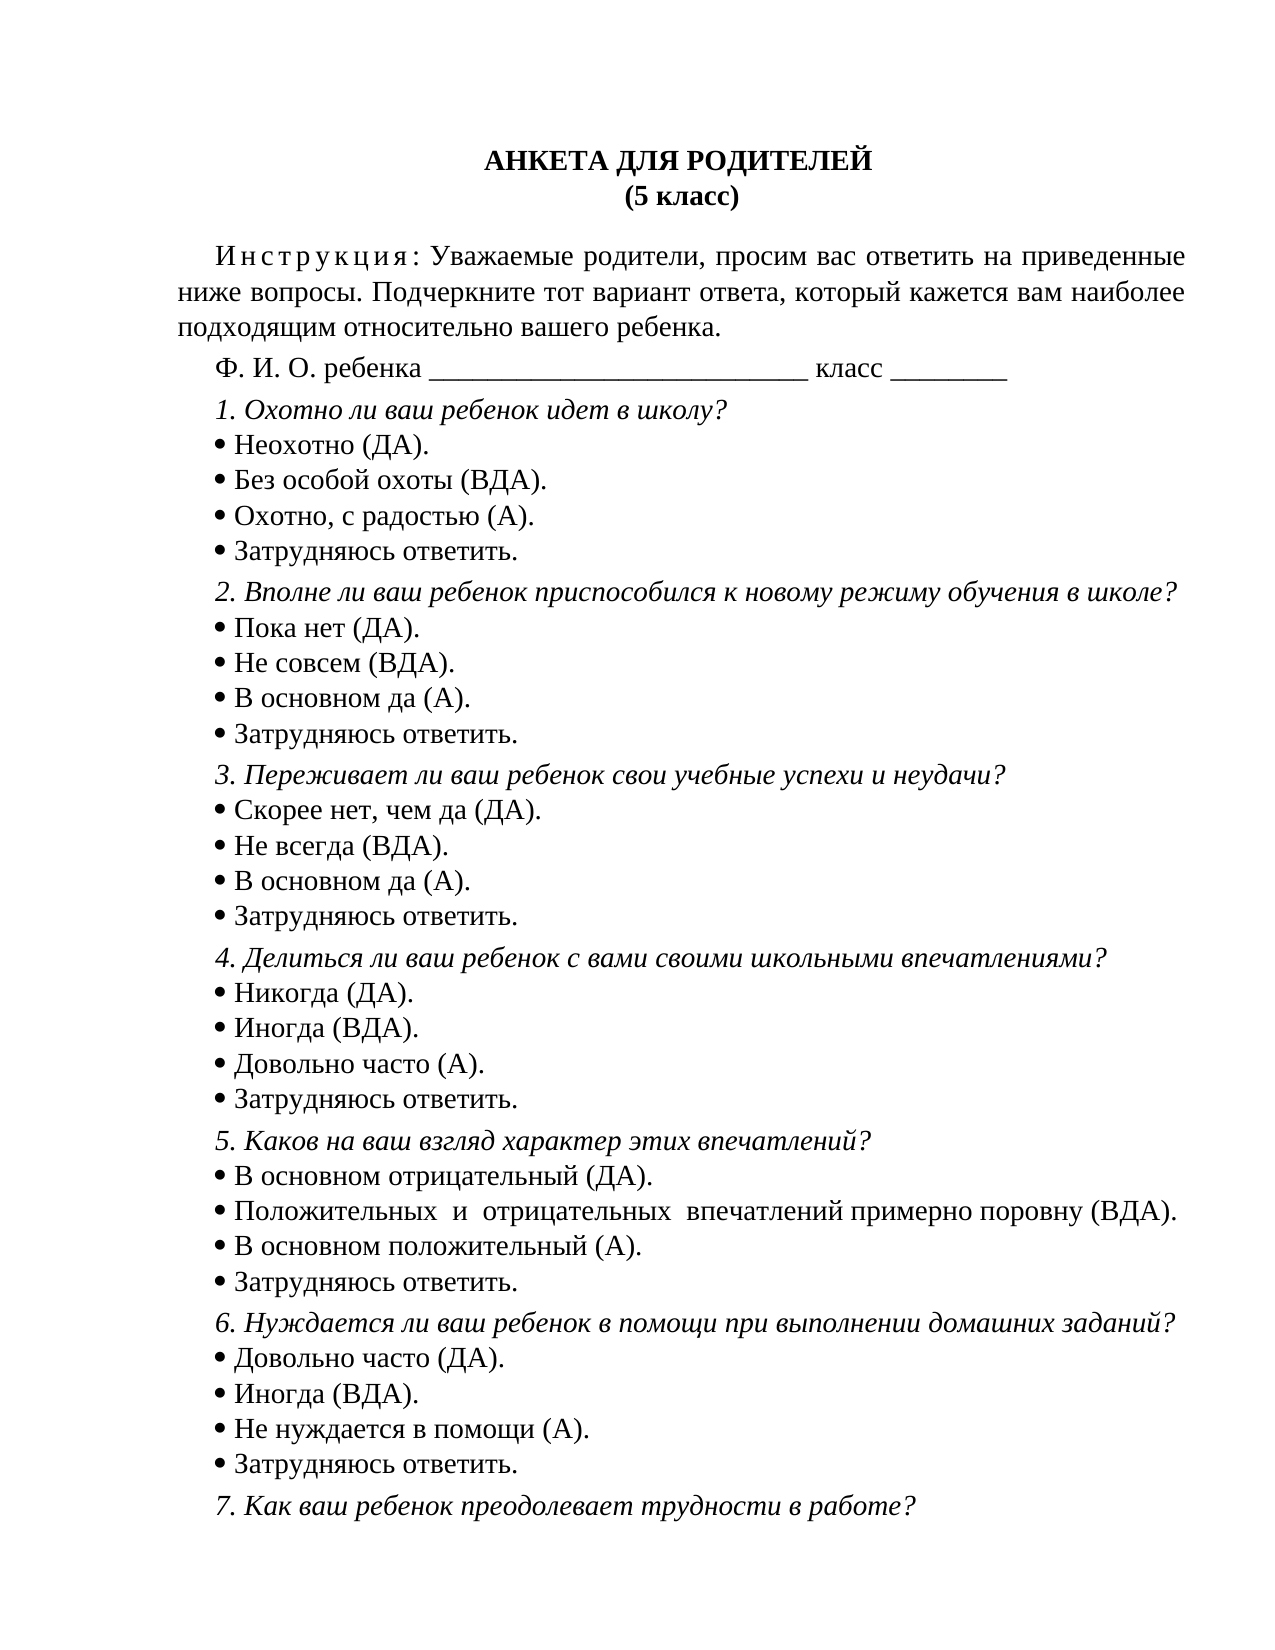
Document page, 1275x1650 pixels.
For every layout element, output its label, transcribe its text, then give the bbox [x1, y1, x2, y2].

text  Без особой охоты (ВДА). [177, 462, 1186, 496]
text  Довольно часто (ДА). [177, 1341, 1186, 1374]
text Инструкция: Уважаемые родители, просим вас ответить на приведенные ниже вопросы. Подчеркните тот вариант ответа, который кажется вам наиболее подходящим относительно вашего ребенка. [177, 238, 1186, 342]
text  Скорее нет, чем да (ДА). [177, 792, 1186, 826]
text  Положительных и отрицательных впечатлений примерно поровну (ВДА). [177, 1193, 1186, 1227]
text  Затрудняюсь ответить. [177, 898, 1186, 932]
text 3. Переживает ли ваш ребенок свои учебные успехи и неудачи? [177, 757, 1186, 791]
text  В основном положительный (А). [177, 1228, 1186, 1262]
text  Затрудняюсь ответить. [177, 1447, 1186, 1480]
text Ф. И. О. ребенка __________________________ класс ________ [177, 350, 1186, 384]
text 2. Вполне ли ваш ребенок приспособился к новому режиму обучения в школе? [177, 574, 1186, 608]
text  Неохотно (ДА). [177, 427, 1186, 461]
text АНКЕТА для родителей (5 класс) [177, 143, 1186, 212]
text 4. Делиться ли ваш ребенок с вами своими школьными впечатлениями? [177, 940, 1186, 973]
text  В основном да (А). [177, 680, 1186, 714]
text  В основном да (А). [177, 863, 1186, 897]
text  Не совсем (ВДА). [177, 645, 1186, 679]
text 5. Каков на ваш взгляд характер этих впечатлений? [177, 1123, 1186, 1156]
text  Иногда (ВДА). [177, 1011, 1186, 1044]
text  Никогда (ДА). [177, 975, 1186, 1009]
text  Не нуждается в помощи (А). [177, 1411, 1186, 1445]
text 7. Как ваш ребенок преодолевает трудности в работе? [177, 1488, 1186, 1522]
text  Иногда (ВДА). [177, 1376, 1186, 1409]
text  Пока нет (ДА). [177, 610, 1186, 643]
text  Затрудняюсь ответить. [177, 1264, 1186, 1297]
text  Затрудняюсь ответить. [177, 533, 1186, 567]
text 6. Нуждается ли ваш ребенок в помощи при выполнении домашних заданий? [177, 1305, 1186, 1339]
text  Затрудняюсь ответить. [177, 1081, 1186, 1115]
text  Затрудняюсь ответить. [177, 716, 1186, 749]
text 1. Охотно ли ваш ребенок идет в школу? [177, 392, 1186, 425]
text  Охотно, с радостью (А). [177, 498, 1186, 531]
text  Не всегда (ВДА). [177, 828, 1186, 861]
text  В основном отрицательный (ДА). [177, 1158, 1186, 1192]
text  Довольно часто (А). [177, 1046, 1186, 1079]
